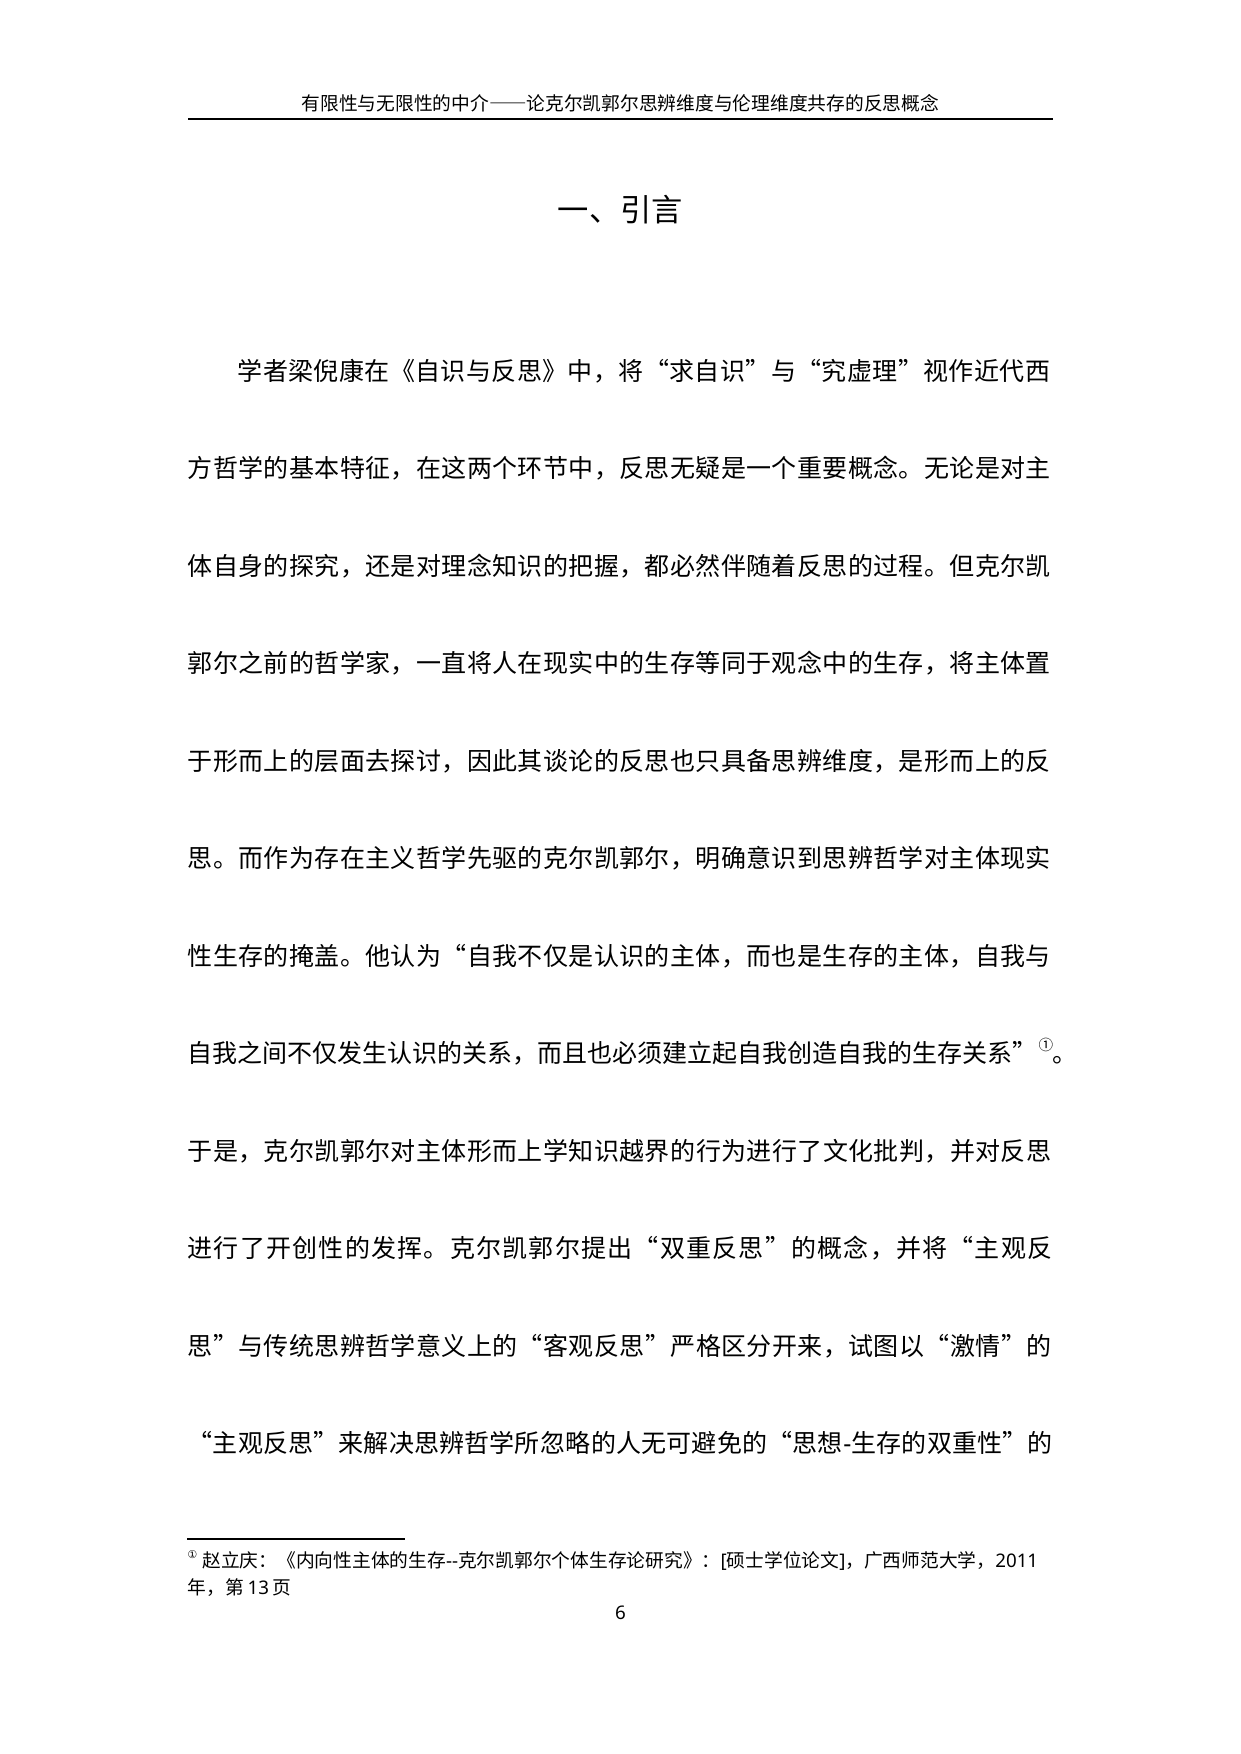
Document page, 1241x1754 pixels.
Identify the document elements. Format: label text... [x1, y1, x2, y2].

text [187, 337, 1053, 1474]
title 一、引言 [187, 175, 1053, 240]
